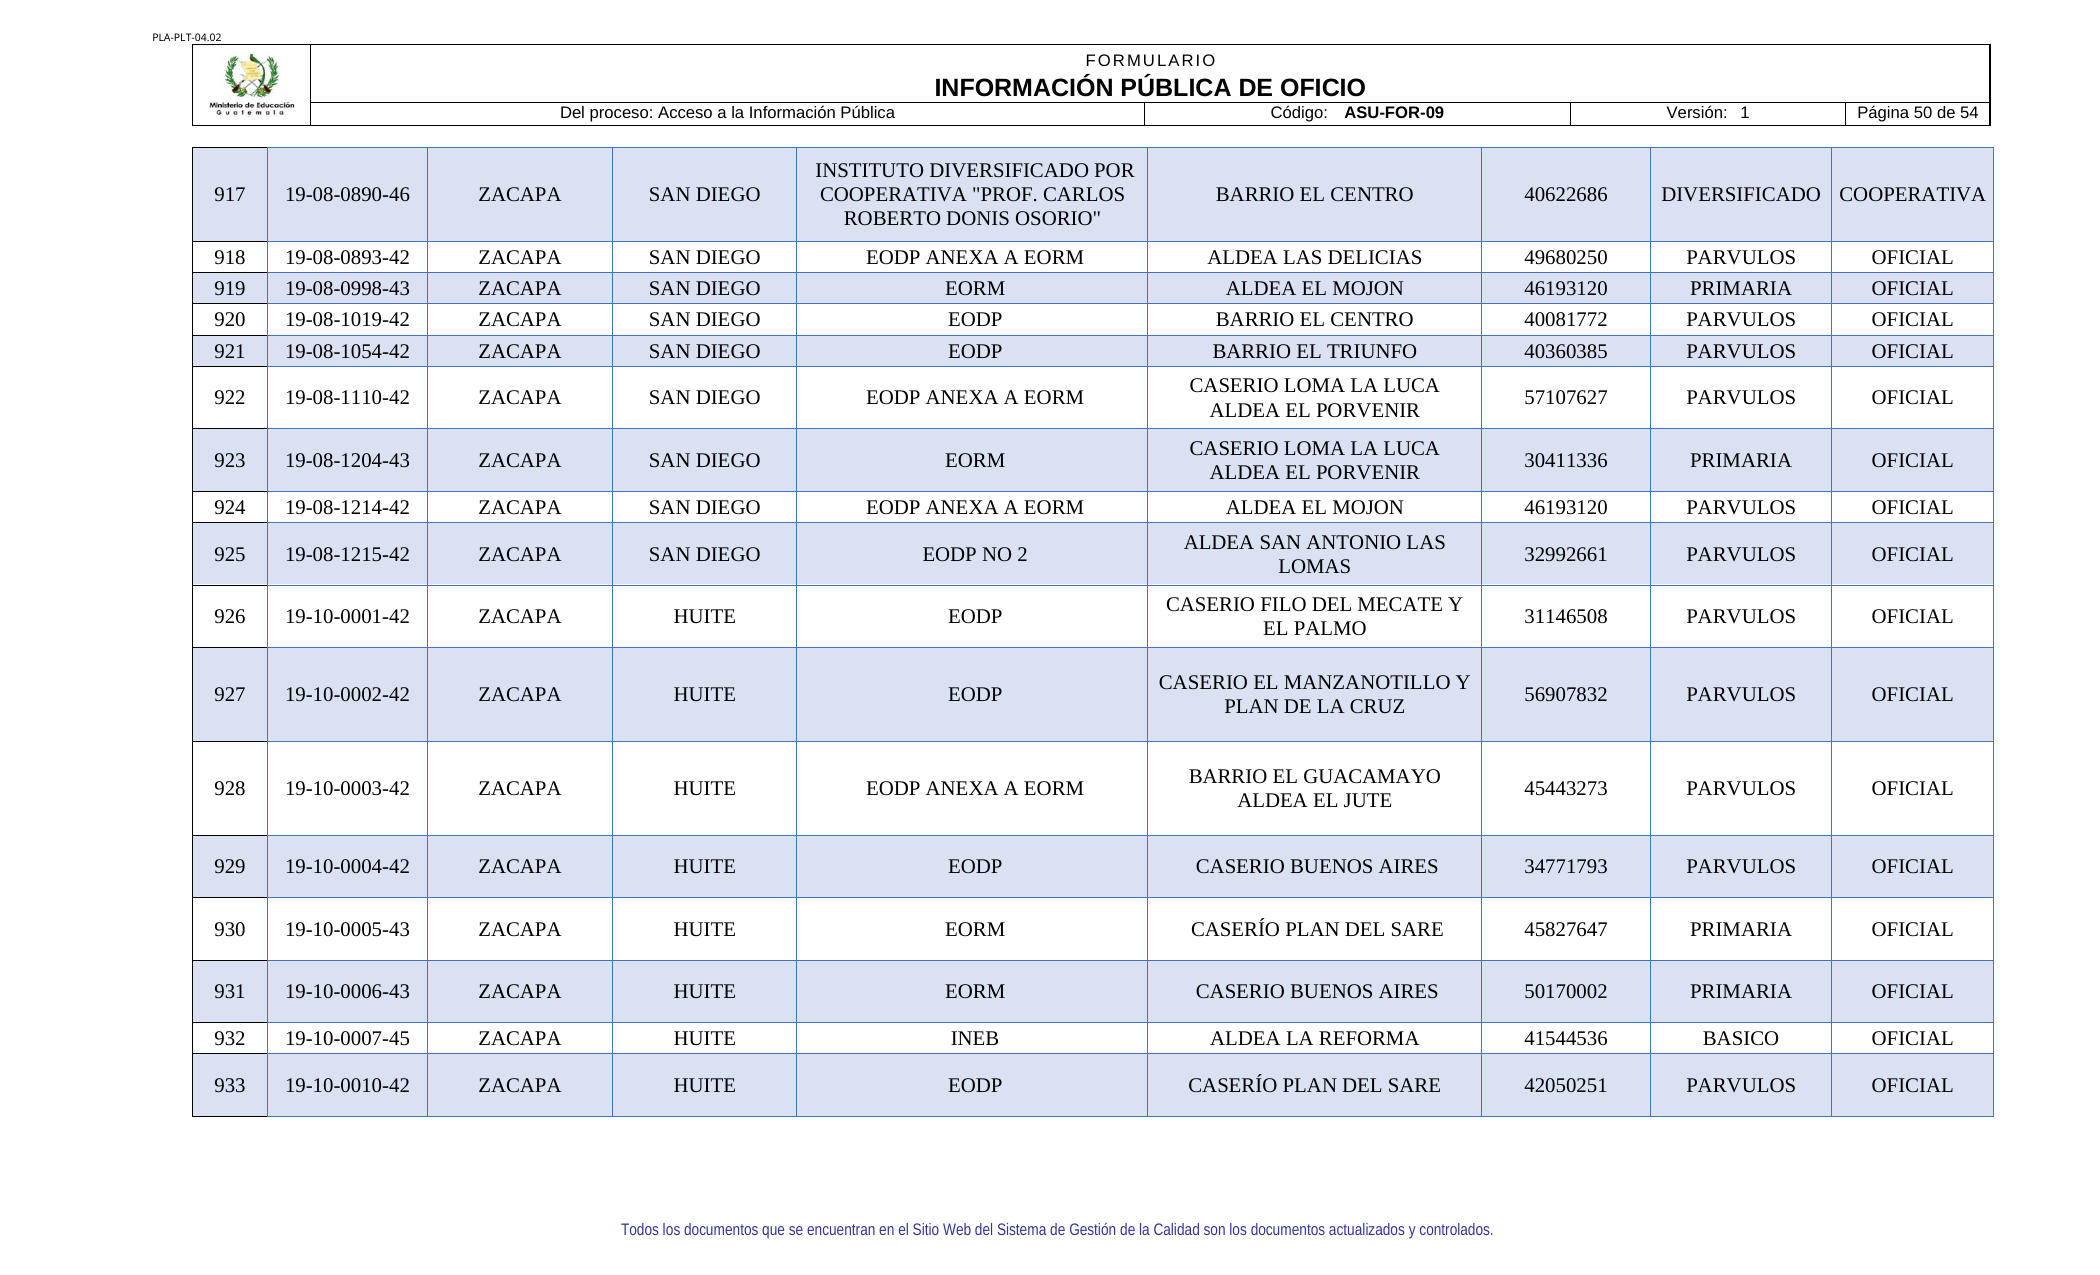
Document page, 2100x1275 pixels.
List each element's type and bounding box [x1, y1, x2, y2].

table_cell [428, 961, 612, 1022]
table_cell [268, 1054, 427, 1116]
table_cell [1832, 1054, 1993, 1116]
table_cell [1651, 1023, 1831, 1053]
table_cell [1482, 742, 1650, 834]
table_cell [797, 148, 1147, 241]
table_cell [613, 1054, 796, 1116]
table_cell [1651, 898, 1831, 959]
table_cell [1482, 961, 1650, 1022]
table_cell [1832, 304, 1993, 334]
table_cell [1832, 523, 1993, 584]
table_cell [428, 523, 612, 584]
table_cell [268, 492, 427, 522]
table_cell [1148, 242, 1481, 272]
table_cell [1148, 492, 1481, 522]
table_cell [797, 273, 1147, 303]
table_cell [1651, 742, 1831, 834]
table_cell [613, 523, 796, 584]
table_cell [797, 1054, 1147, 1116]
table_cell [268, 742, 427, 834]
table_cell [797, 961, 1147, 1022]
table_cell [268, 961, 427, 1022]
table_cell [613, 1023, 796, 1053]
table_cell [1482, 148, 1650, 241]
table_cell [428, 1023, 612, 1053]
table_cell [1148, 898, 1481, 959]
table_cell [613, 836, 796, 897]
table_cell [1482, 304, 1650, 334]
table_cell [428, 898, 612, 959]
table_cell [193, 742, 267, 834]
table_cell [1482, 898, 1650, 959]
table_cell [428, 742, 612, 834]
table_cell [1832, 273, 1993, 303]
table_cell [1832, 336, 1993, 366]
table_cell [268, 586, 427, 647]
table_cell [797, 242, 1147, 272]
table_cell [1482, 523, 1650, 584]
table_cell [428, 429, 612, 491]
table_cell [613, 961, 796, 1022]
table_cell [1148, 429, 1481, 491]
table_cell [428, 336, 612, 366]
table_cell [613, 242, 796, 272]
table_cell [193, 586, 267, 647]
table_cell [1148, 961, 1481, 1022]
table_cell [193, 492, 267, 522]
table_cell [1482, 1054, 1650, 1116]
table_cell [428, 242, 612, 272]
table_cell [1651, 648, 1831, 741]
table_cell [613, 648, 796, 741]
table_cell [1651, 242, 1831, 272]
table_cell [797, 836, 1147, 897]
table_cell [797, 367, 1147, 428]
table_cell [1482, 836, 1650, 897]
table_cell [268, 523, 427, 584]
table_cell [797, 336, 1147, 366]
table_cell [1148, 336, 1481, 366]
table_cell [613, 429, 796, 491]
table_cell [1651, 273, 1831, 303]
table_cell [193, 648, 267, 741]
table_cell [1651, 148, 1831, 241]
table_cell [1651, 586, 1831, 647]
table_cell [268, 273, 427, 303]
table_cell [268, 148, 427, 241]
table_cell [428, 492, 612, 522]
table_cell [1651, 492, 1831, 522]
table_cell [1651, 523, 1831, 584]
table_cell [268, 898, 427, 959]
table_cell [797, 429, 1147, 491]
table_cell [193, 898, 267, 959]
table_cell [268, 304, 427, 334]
picture [208, 51, 295, 117]
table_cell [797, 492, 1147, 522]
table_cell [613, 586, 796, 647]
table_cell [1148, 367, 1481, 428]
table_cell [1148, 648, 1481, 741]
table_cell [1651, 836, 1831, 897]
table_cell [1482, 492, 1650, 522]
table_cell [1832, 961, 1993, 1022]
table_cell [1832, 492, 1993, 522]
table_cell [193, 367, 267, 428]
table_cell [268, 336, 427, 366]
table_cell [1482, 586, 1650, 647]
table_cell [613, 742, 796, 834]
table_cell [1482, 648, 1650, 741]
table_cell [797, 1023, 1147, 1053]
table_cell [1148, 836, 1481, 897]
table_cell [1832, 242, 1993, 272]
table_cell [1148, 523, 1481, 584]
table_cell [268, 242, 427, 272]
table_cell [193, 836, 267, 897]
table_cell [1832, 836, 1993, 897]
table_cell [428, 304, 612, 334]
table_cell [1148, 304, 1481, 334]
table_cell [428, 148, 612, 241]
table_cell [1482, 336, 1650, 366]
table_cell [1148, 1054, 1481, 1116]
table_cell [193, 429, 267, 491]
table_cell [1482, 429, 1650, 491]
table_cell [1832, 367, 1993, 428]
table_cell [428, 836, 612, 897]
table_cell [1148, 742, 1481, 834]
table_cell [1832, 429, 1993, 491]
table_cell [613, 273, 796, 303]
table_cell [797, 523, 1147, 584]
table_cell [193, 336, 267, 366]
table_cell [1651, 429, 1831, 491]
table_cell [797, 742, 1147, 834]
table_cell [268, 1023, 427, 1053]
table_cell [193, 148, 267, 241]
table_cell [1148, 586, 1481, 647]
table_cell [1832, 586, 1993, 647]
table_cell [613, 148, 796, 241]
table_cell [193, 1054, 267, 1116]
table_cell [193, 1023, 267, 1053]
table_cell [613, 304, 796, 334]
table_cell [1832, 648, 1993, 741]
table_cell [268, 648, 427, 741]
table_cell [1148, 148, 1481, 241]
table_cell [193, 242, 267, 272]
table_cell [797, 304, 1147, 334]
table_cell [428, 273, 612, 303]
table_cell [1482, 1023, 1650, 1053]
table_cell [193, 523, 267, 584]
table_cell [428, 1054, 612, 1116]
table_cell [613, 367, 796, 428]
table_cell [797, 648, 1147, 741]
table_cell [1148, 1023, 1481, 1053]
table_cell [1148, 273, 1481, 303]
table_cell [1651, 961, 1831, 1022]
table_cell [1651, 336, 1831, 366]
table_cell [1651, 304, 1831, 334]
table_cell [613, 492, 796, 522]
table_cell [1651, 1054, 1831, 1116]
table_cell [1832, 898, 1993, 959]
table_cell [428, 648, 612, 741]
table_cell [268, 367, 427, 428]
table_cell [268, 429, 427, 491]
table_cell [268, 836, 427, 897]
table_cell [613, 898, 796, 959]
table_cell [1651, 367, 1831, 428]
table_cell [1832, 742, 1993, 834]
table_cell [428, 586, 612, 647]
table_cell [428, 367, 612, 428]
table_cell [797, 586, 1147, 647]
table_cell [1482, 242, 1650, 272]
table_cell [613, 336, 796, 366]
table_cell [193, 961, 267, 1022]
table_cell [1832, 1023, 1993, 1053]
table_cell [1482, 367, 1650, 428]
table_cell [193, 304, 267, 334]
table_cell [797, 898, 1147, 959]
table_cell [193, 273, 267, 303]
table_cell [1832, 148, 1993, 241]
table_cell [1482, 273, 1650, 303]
